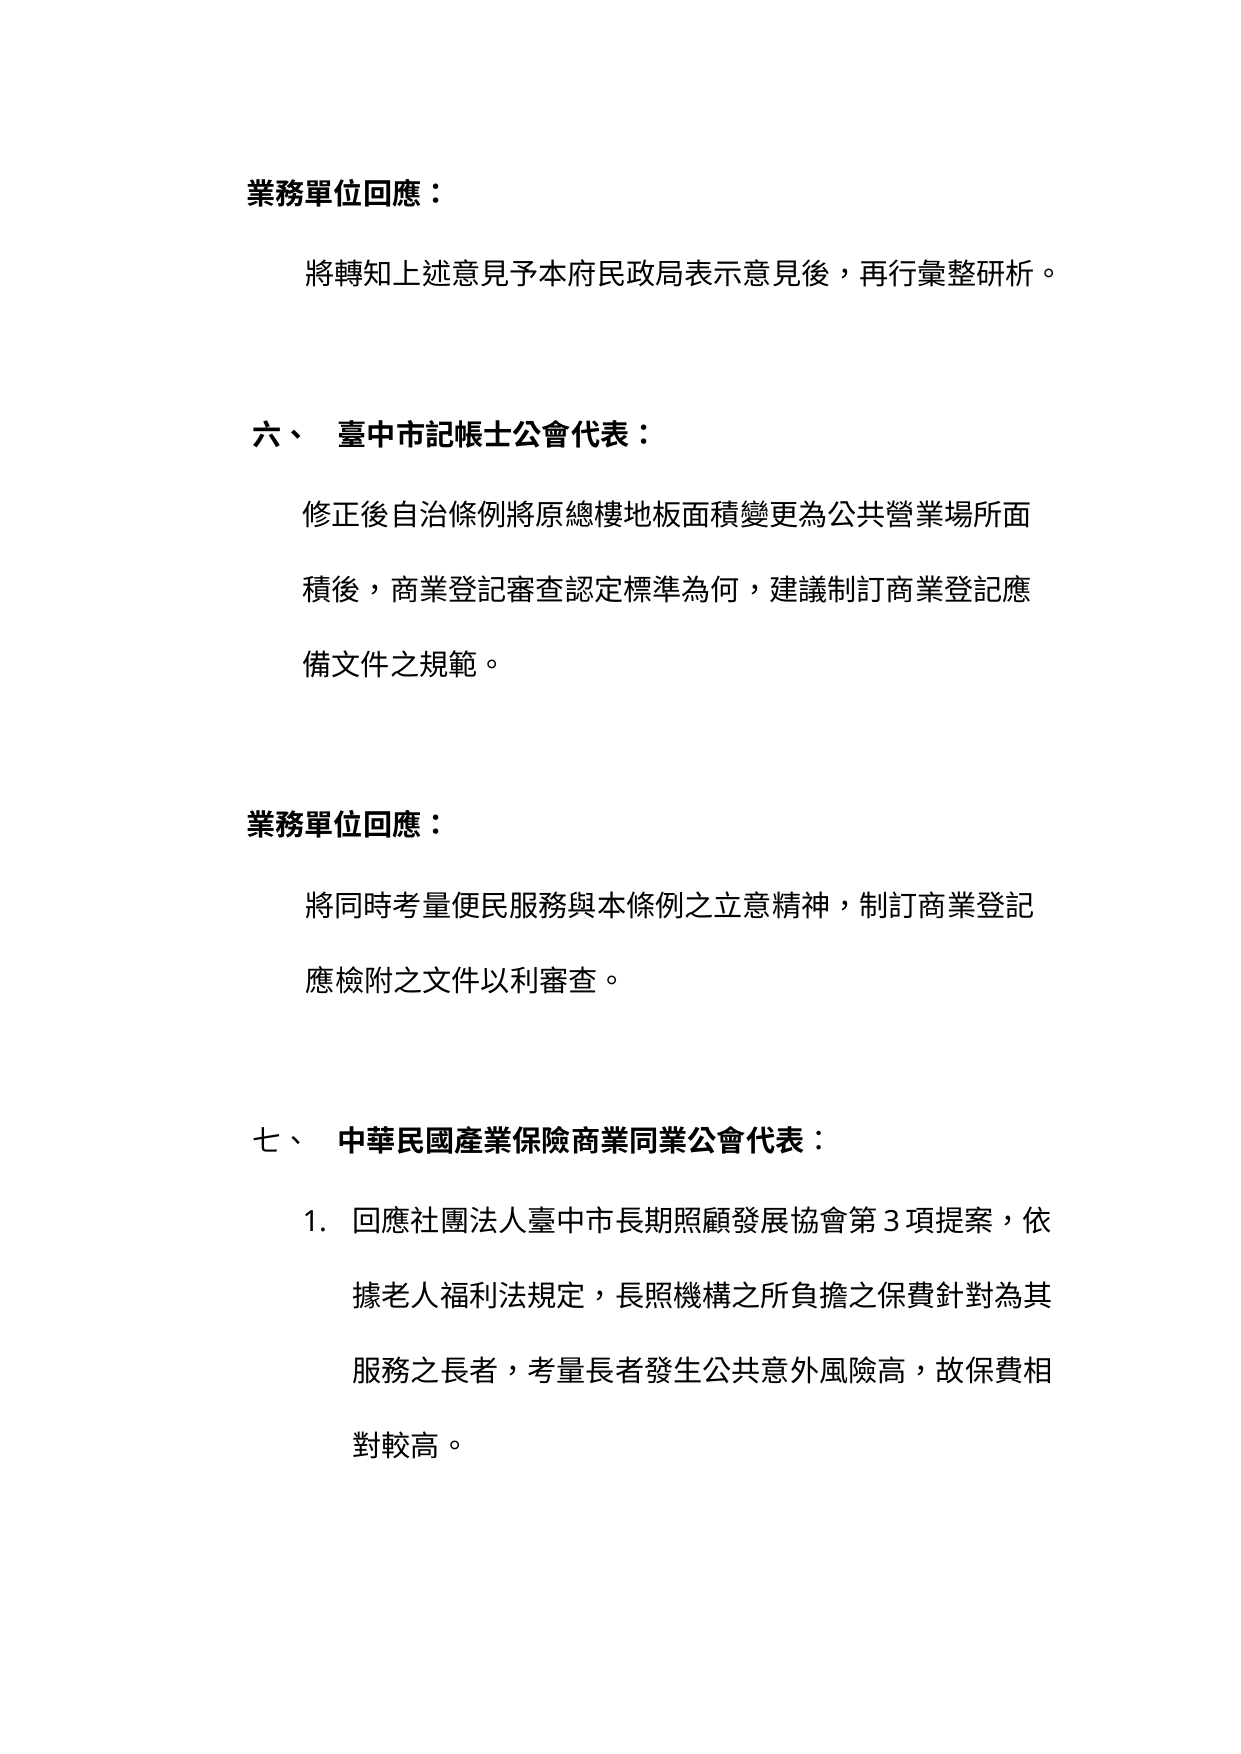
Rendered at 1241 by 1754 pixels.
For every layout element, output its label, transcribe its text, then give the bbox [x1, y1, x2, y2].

list 中華民國產業保險商業同業公會代表： [252, 1101, 1053, 1176]
text 修正後自治條例將原總樓地板面積變更為公共營業場所面積後，商業登記審查認定標準為何，建議制訂商業登記應備文件之規範。 [302, 475, 1053, 700]
text 業務單位回應： [246, 786, 1053, 861]
list 臺中市記帳士公會代表： [252, 395, 1053, 470]
text 將轉知上述意見予本府民政局表示意見後，再行彙整研析。 [305, 234, 1053, 309]
list 回應社團法人臺中市長期照顧發展協會第3項提案，依據老人福利法規定，長照機構之所負擔之保費針對為其服務之長者，考量長者發生公共意外風險高，故保費相對較高。 [302, 1181, 1053, 1481]
text 業務單位回應： [246, 154, 1053, 229]
text 將同時考量便民服務與本條例之立意精神，制訂商業登記應檢附之文件以利審查。 [305, 866, 1053, 1016]
